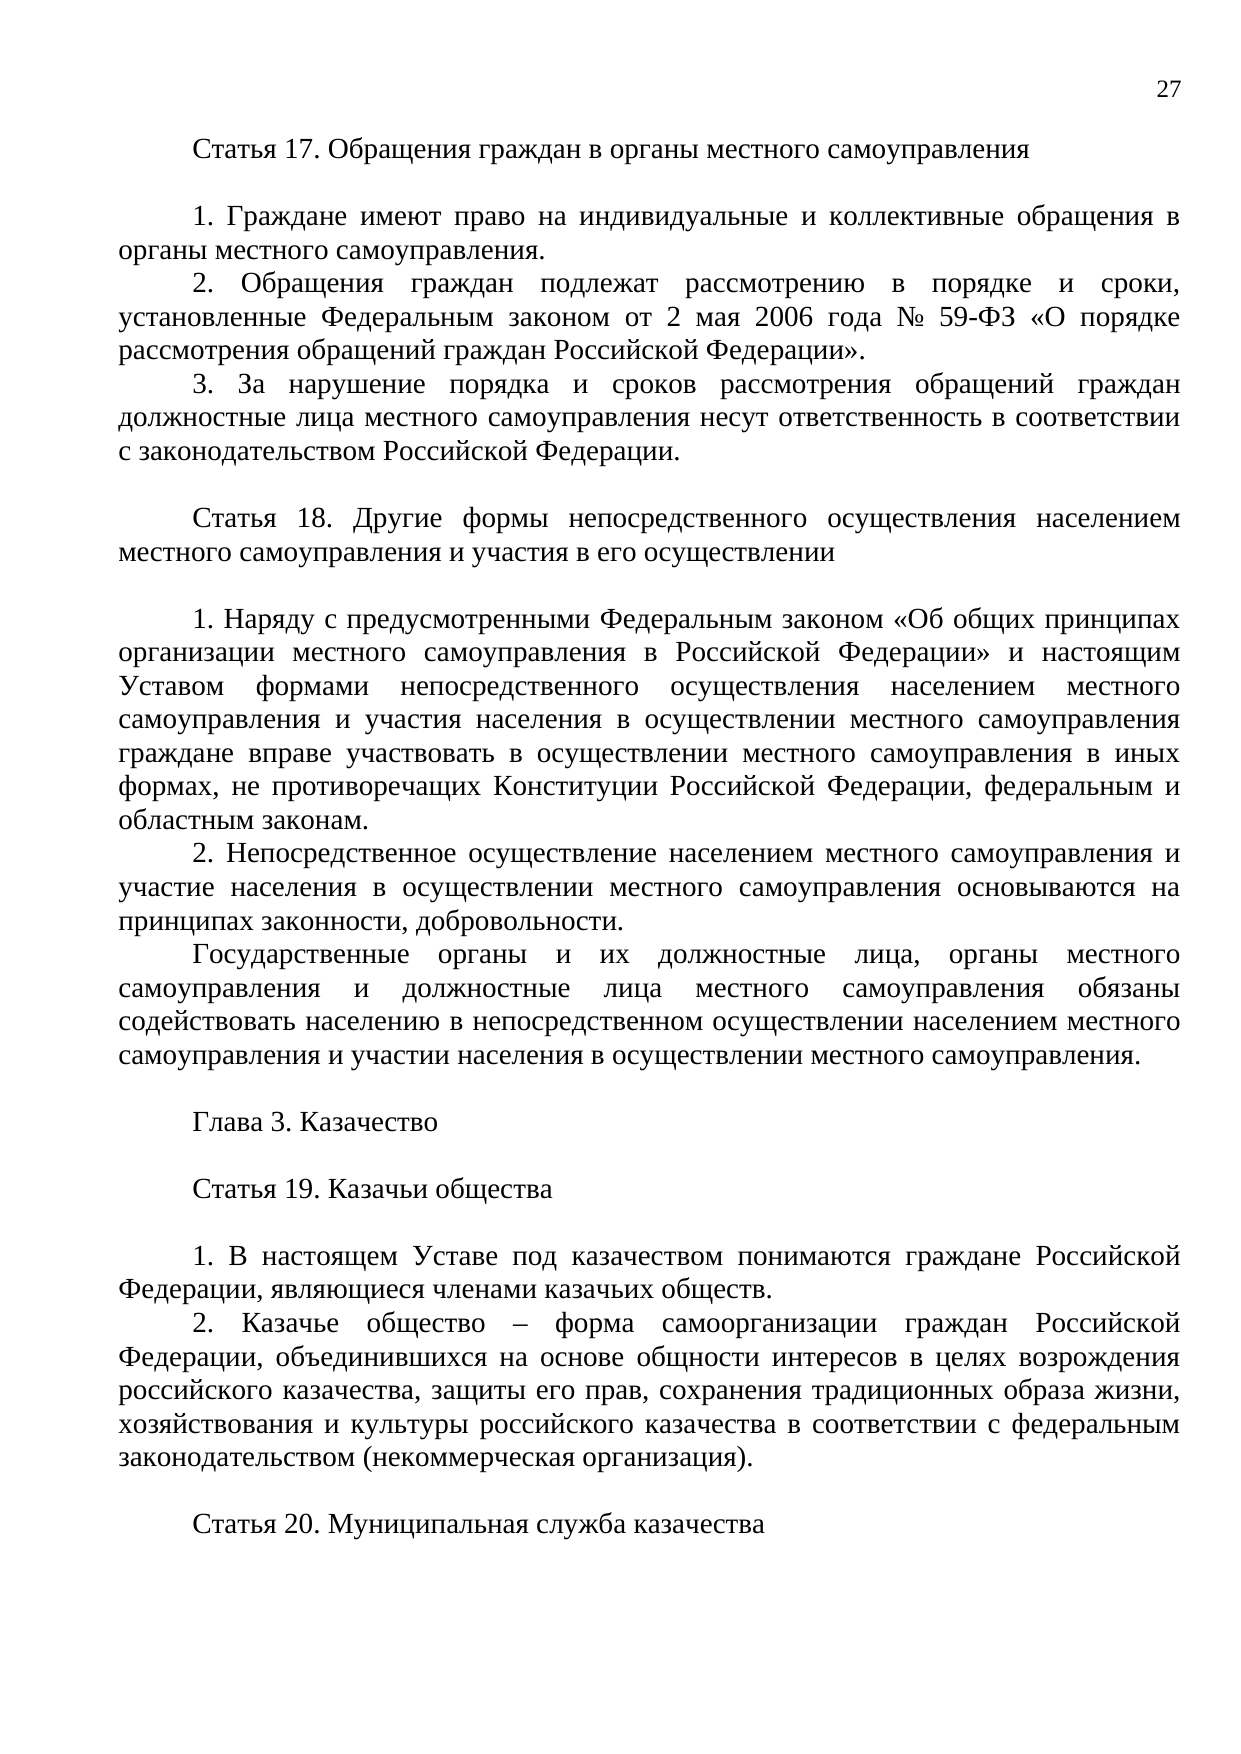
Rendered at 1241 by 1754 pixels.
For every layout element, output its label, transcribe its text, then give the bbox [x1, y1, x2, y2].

text 2. Обращения граждан подлежат рассмотрению в порядке и сроки, установленные Федеральным законом от 2 мая 2006 года № 59-ФЗ «О порядке рассмотрения обращений граждан Российской Федерации». [118, 265, 1181, 366]
text Статья 17. Обращения граждан в органы местного самоуправления [118, 131, 1181, 165]
text 2. Непосредственное осуществление населением местного самоуправления и участие населения в осуществлении местного самоуправления основываются на принципах законности, добровольности. [118, 836, 1181, 936]
text Глава 3. Казачество [118, 1104, 1181, 1137]
text 1. В настоящем Уставе под казачеством понимаются граждане Российской Федерации, являющиеся членами казачьих обществ. [118, 1238, 1181, 1305]
text 1. Наряду с предусмотренными Федеральным законом «Об общих принципах организации местного самоуправления в Российской Федерации» и настоящим Уставом формами непосредственного осуществления населением местного самоуправления и участия населения в осуществлении местного самоуправления граждане вправе участвовать в осуществлении местного самоуправления в иных формах, не противоречащих Конституции Российской Федерации, федеральным и областным законам. [118, 601, 1181, 836]
text Статья 19. Казачьи общества [118, 1171, 1181, 1204]
text Государственные органы и их должностные лица, органы местного самоуправления и должностные лица местного самоуправления обязаны содействовать населению в непосредственном осуществлении населением местного самоуправления и участии населения в осуществлении местного самоуправления. [118, 936, 1181, 1070]
text 3. За нарушение порядка и сроков рассмотрения обращений граждан должностные лица местного самоуправления несут ответственность в соответствии с законодательством Российской Федерации. [118, 366, 1181, 467]
text Статья 20. Муниципальная служба казачества [118, 1506, 1181, 1540]
text Статья 18. Другие формы непосредственного осуществления населением местного самоуправления и участия в его осуществлении [118, 500, 1181, 567]
text 1. Граждане имеют право на индивидуальные и коллективные обращения в органы местного самоуправления. [118, 198, 1181, 265]
text 2. Казачье общество – форма самоорганизации граждан Российской Федерации, объединившихся на основе общности интересов в целях возрождения российского казачества, защиты его прав, сохранения традиционных образа жизни, хозяйствования и культуры российского казачества в соответствии с федеральным законодательством (некоммерческая организация). [118, 1305, 1181, 1473]
